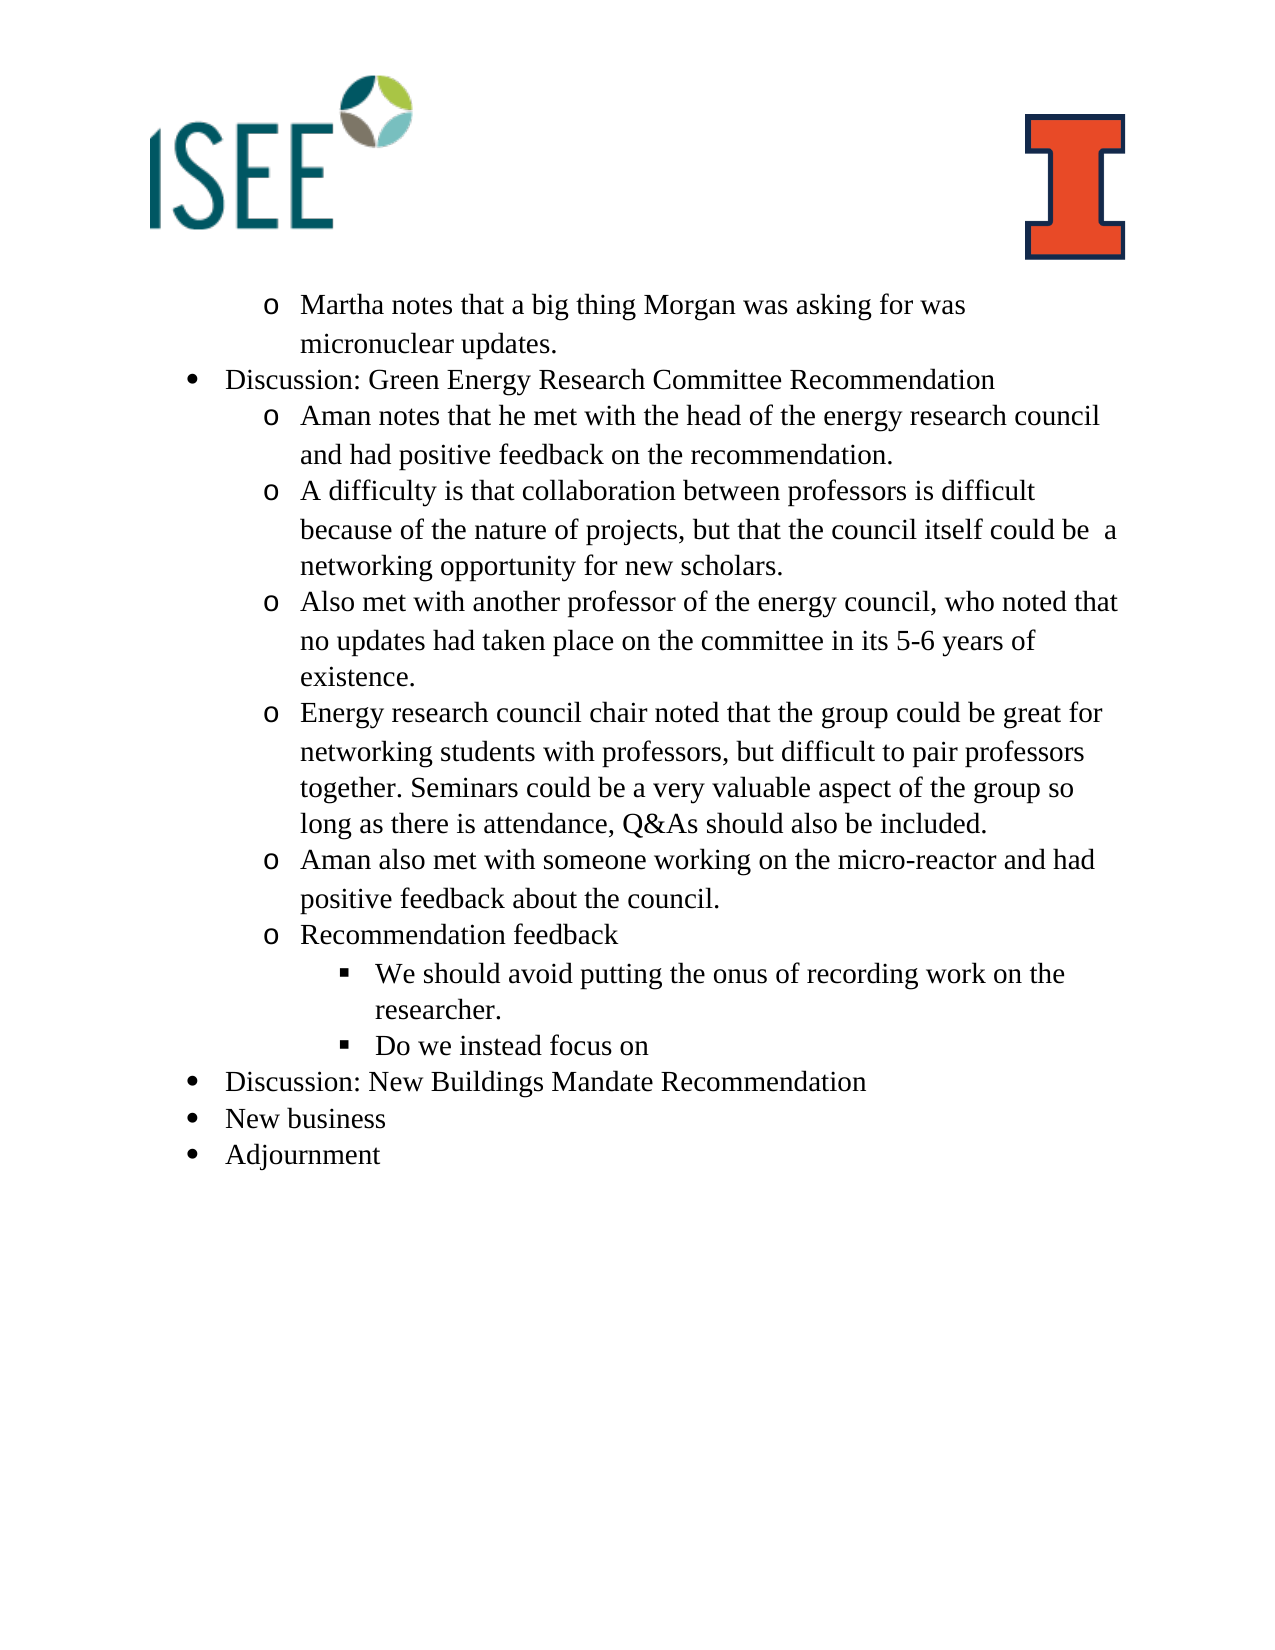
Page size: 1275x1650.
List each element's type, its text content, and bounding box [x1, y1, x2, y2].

list We should avoid putting the onus of recording work on the researcher. [337, 956, 1125, 1026]
list Aman also met with someone working on the micro-reactor and had positive feedback about the council. [262, 842, 1125, 914]
list Discussion: Green Energy Research Committee Recommendation [187, 362, 1125, 396]
list Energy research council chair noted that the group could be great for networking students with professors, but difficult to pair professors together. Seminars could be a very valuable aspect of the group so long as there is attendance, Q&As should also be included. [262, 695, 1125, 839]
list New business [187, 1101, 1125, 1134]
list Recommendation feedback [262, 917, 1125, 953]
list Martha notes that a big thing Morgan was asking for was micronuclear updates. [262, 287, 1125, 359]
list A difficulty is that collaboration between professors is difficult because of the nature of projects, but that the council itself could be a networking opportunity for new scholars. [262, 473, 1125, 582]
list Also met with another professor of the energy council, who noted that no updates had taken place on the committee in its 5-6 years of existence. [262, 584, 1125, 692]
list Discussion: New Buildings Mandate Recommendation [187, 1064, 1125, 1098]
list Adjournment [187, 1137, 1125, 1171]
list Do we instead focus on [337, 1028, 1125, 1062]
picture [150, 75, 413, 260]
picture [1025, 114, 1125, 260]
list Aman notes that he met with the head of the energy research council and had positive feedback on the recommendation. [262, 398, 1125, 471]
